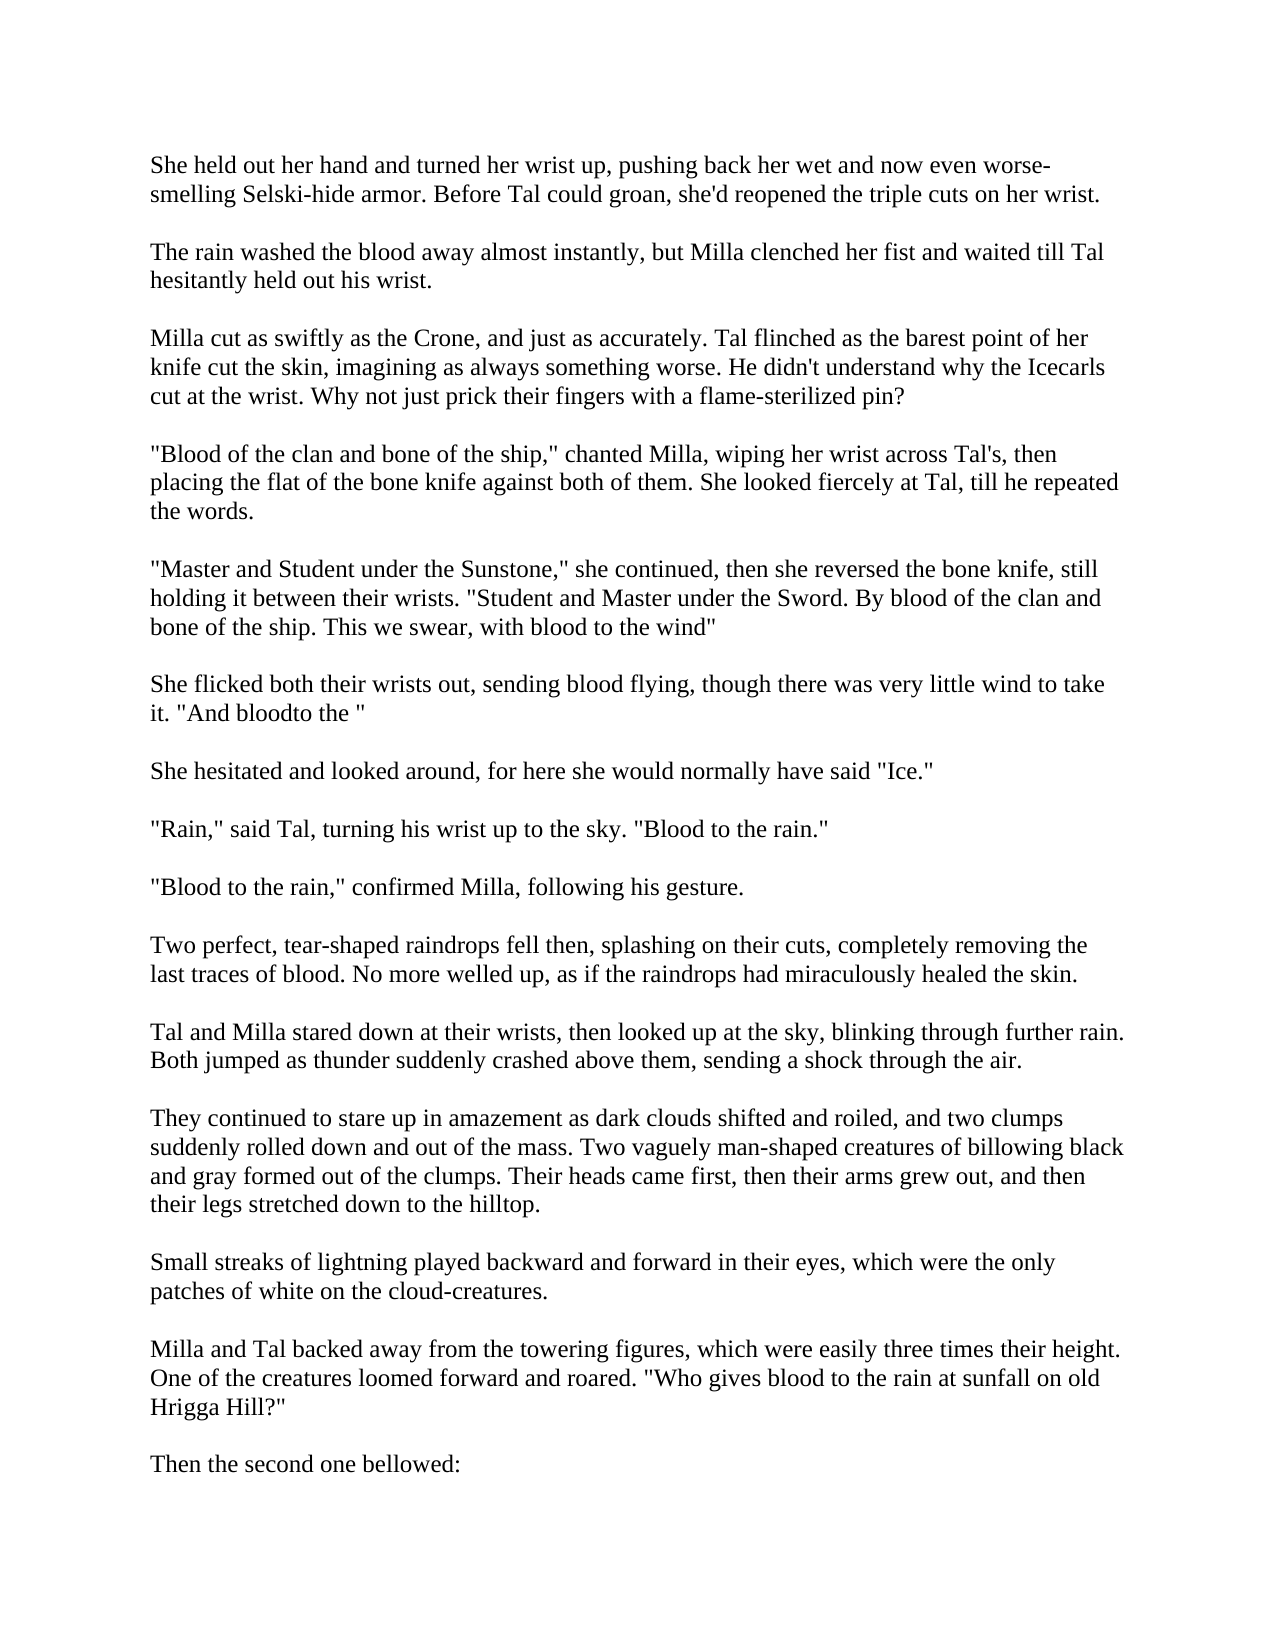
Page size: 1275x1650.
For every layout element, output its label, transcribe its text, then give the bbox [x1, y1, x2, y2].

text "Blood of the clan and bone of the ship," chanted Milla, wiping her wrist across Tal's, then placing the flat of the bone knife against both of them. She looked fiercely at Tal, till he repeated the words. [150, 439, 1125, 525]
text Two perfect, tear-shaped raindrops fell then, splashing on their cuts, completely removing the last traces of blood. No more welled up, as if the raindrops had miraculously healed the skin. [150, 930, 1125, 987]
text She flicked both their wrists out, sending blood flying, though there was very little wind to take it. "And bloodto the " [150, 669, 1125, 727]
text They continued to stare up in amazement as dark clouds shifted and roiled, and two clumps suddenly rolled down and out of the mass. Two vaguely man-shaped creatures of billowing black and gray formed out of the clumps. Their heads came first, then their arms grew out, and then their legs stretched down to the hilltop. [150, 1103, 1125, 1218]
text Small streaks of lightning played backward and forward in their eyes, which were the only patches of white on the cloud-creatures. [150, 1247, 1125, 1305]
text Then the second one bellowed: [150, 1449, 1125, 1478]
text She held out her hand and turned her wrist up, pushing back her wet and now even worse-smelling Selski-hide armor. Before Tal could groan, she'd reopened the triple cuts on her wrist. [150, 150, 1125, 207]
text Milla and Tal backed away from the towering figures, which were easily three times their height. One of the creatures loomed forward and roared. "Who gives blood to the rain at sunfall on old Hrigga Hill?" [150, 1334, 1125, 1420]
text Milla cut as swiftly as the Crone, and just as accurately. Tal flinched as the barest point of her knife cut the skin, imagining as always something worse. He didn't understand why the Icecarls cut at the wrist. Why not just prick their fingers with a flame-sterilized pin? [150, 323, 1125, 409]
text "Master and Student under the Sunstone," she continued, then she reversed the bone knife, still holding it between their wrists. "Student and Master under the Sword. By blood of the clan and bone of the ship. This we swear, with blood to the wind" [150, 554, 1125, 640]
text "Rain," said Tal, turning his wrist up to the sky. "Blood to the rain." [150, 814, 1125, 843]
text "Blood to the rain," confirmed Milla, following his gesture. [150, 872, 1125, 901]
text The rain washed the blood away almost instantly, but Milla clenched her fist and waited till Tal hesitantly held out his wrist. [150, 237, 1125, 294]
text She hesitated and looked around, for here she would normally have said "Ice." [150, 756, 1125, 785]
text Tal and Milla stared down at their wrists, then looked up at the sky, blinking through further rain. Both jumped as thunder suddenly crashed above them, sending a shock through the air. [150, 1017, 1125, 1074]
